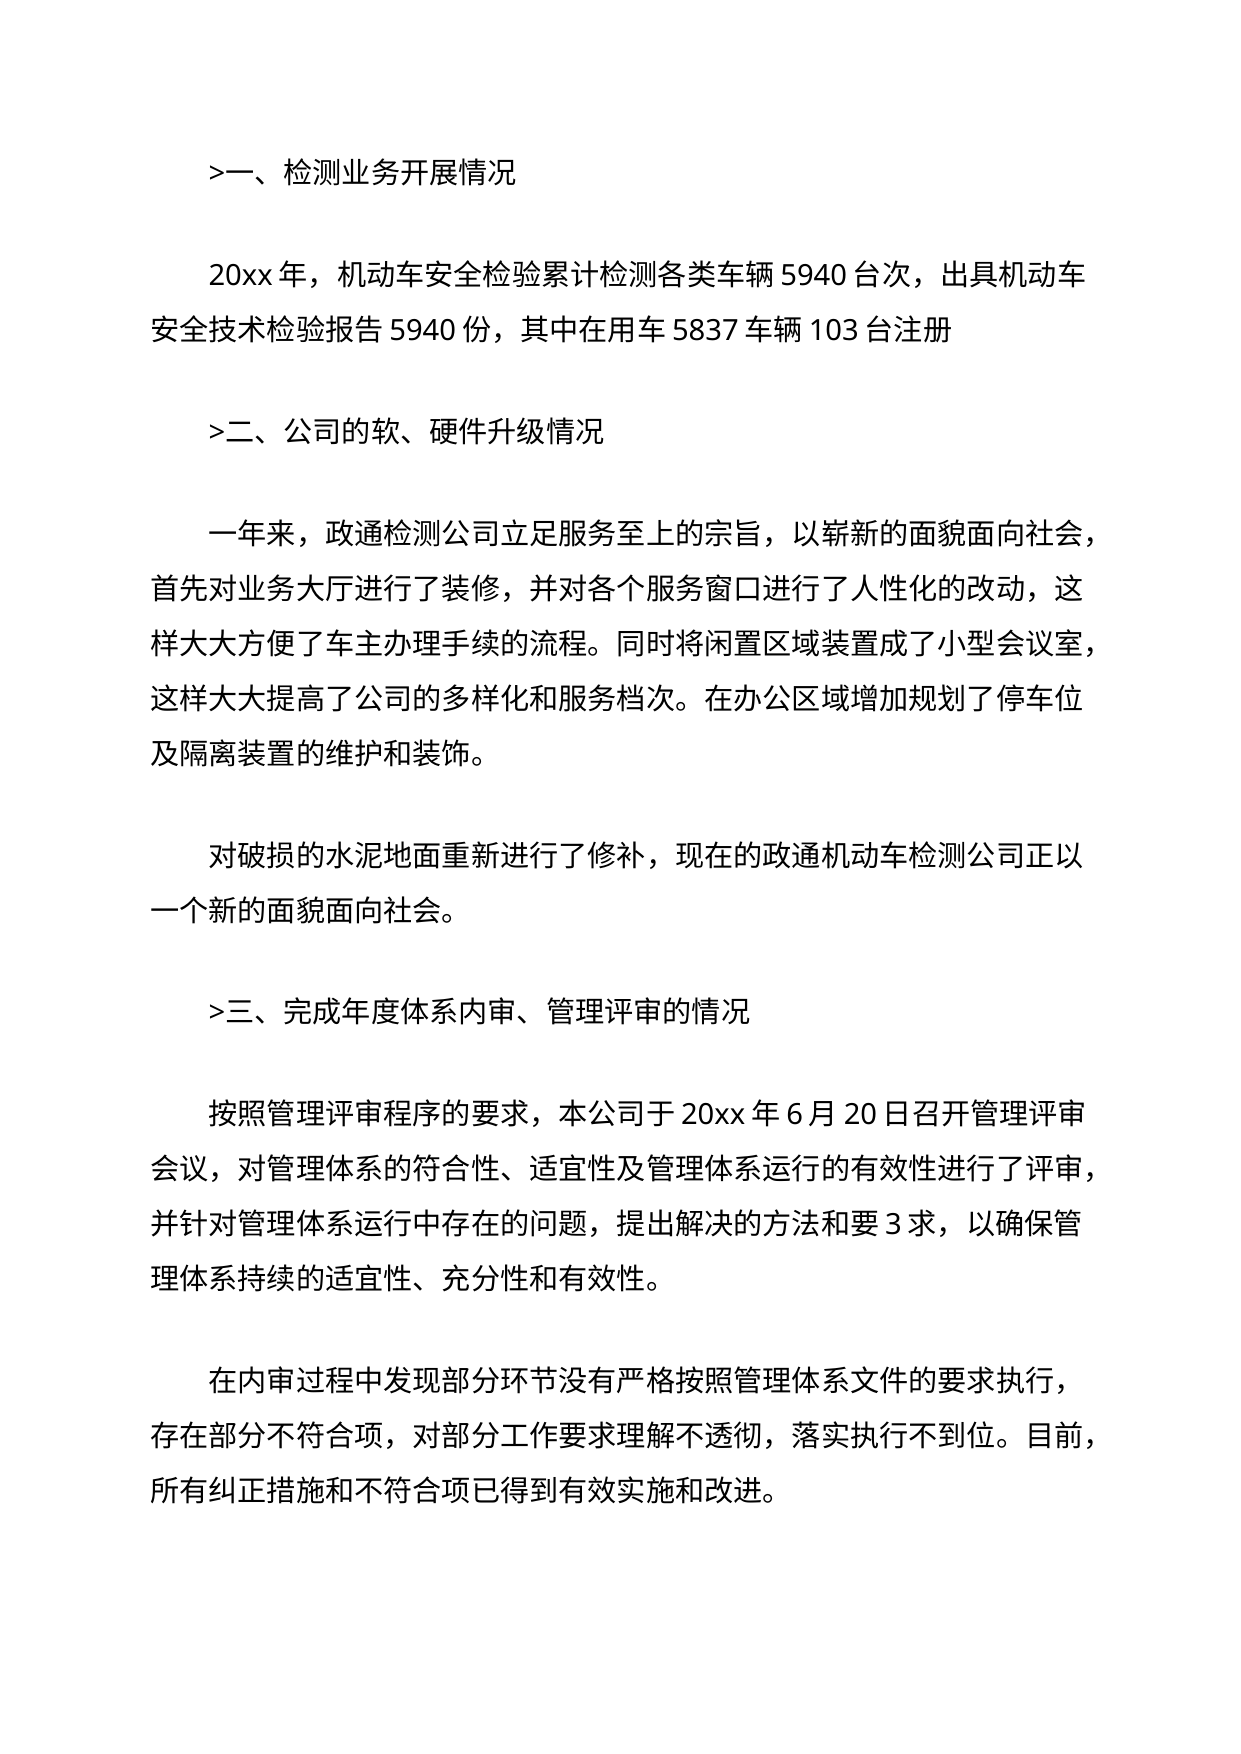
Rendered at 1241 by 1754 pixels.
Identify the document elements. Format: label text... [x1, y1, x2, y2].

text 20xx年，机动车安全检验累计检测各类车辆5940台次，出具机动车安全技术检验报告5940份，其中在用车5837车辆103台注册 [150, 252, 1090, 349]
text 在内审过程中发现部分环节没有严格按照管理体系文件的要求执行，存在部分不符合项，对部分工作要求理解不透彻，落实执行不到位。目前，所有纠正措施和不符合项已得到有效实施和改进。 [150, 1358, 1090, 1510]
text >一、检测业务开展情况 [150, 150, 1090, 192]
text 一年来，政通检测公司立足服务至上的宗旨，以崭新的面貌面向社会，首先对业务大厅进行了装修，并对各个服务窗口进行了人性化的改动，这样大大方便了车主办理手续的流程。同时将闲置区域装置成了小型会议室，这样大大提高了公司的多样化和服务档次。在办公区域增加规划了停车位及隔离装置的维护和装饰。 [150, 511, 1090, 773]
text >三、完成年度体系内审、管理评审的情况 [150, 989, 1090, 1031]
text >二、公司的软、硬件升级情况 [150, 409, 1090, 451]
text 对破损的水泥地面重新进行了修补，现在的政通机动车检测公司正以一个新的面貌面向社会。 [150, 832, 1090, 929]
text 按照管理评审程序的要求，本公司于20xx年6月20日召开管理评审会议，对管理体系的符合性、适宜性及管理体系运行的有效性进行了评审，并针对管理体系运行中存在的问题，提出解决的方法和要3求，以确保管理体系持续的适宜性、充分性和有效性。 [150, 1091, 1090, 1298]
